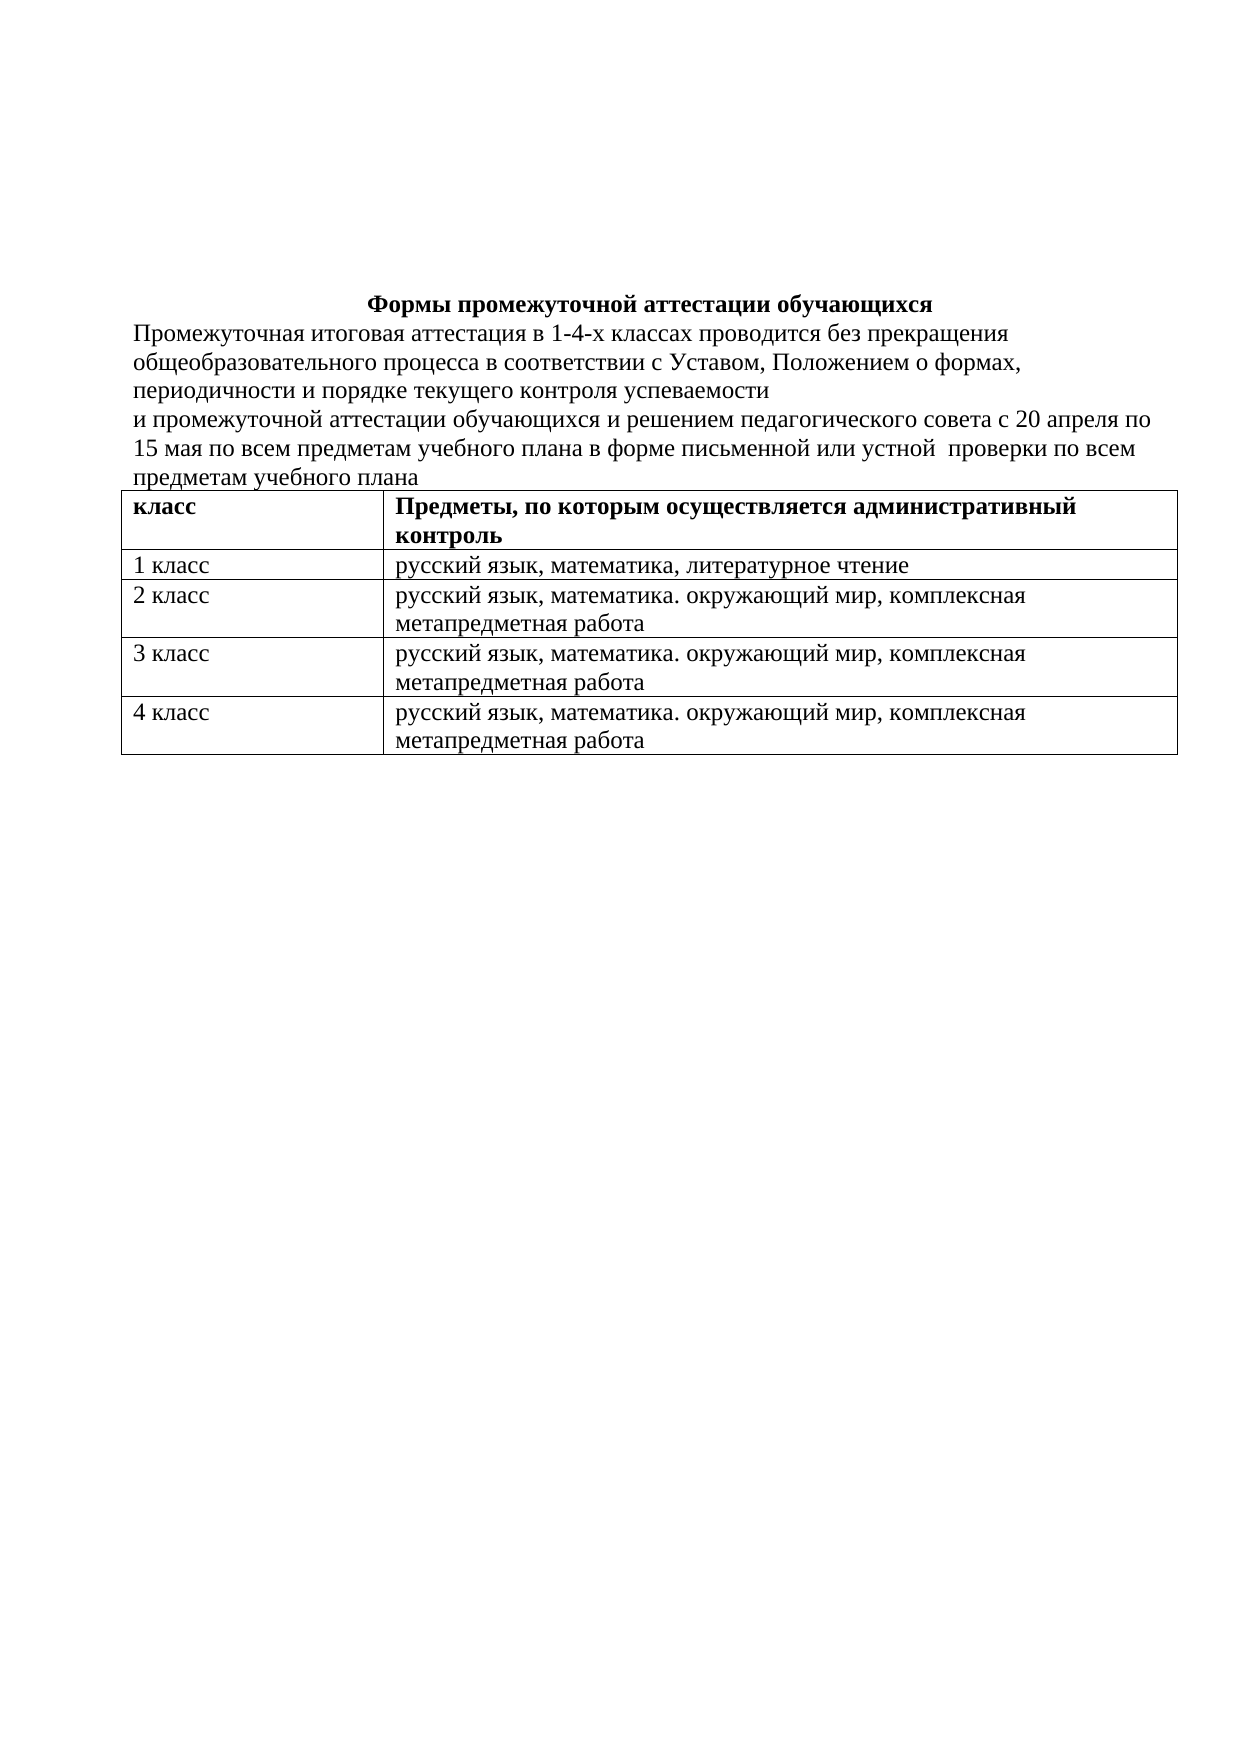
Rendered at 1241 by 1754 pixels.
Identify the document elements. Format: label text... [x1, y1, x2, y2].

subtitle и промежуточной аттестации обучающихся и решением педагогического совета с 20 апреля по 15 мая по всем предметам учебного плана в форме письменной или устной проверки по всем предметам учебного плана [133, 404, 1167, 490]
table_header Предметы, по которым осуществляется административный контроль [384, 491, 1177, 549]
table_cell русский язык, математика. окружающий мир, комплексная метапредметная работа [384, 580, 1177, 637]
table_cell 3 класс [122, 638, 383, 696]
table_header класс [122, 491, 383, 549]
subtitle Формы промежуточной аттестации обучающихся [133, 289, 1167, 318]
table_cell 2 класс [122, 580, 383, 637]
table_cell 1 класс [122, 550, 383, 579]
table_cell русский язык, математика, литературное чтение [384, 550, 1177, 579]
table_cell русский язык, математика. окружающий мир, комплексная метапредметная работа [384, 697, 1177, 754]
table_cell 4 класс [122, 697, 383, 754]
text Промежуточная итоговая аттестация в 1-4-х классах проводится без прекращения общеобразовательного процесса в соответствии с Уставом, Положением о формах, периодичности и порядке текущего контроля успеваемости [133, 318, 1167, 404]
table_cell русский язык, математика. окружающий мир, комплексная метапредметная работа [384, 638, 1177, 696]
